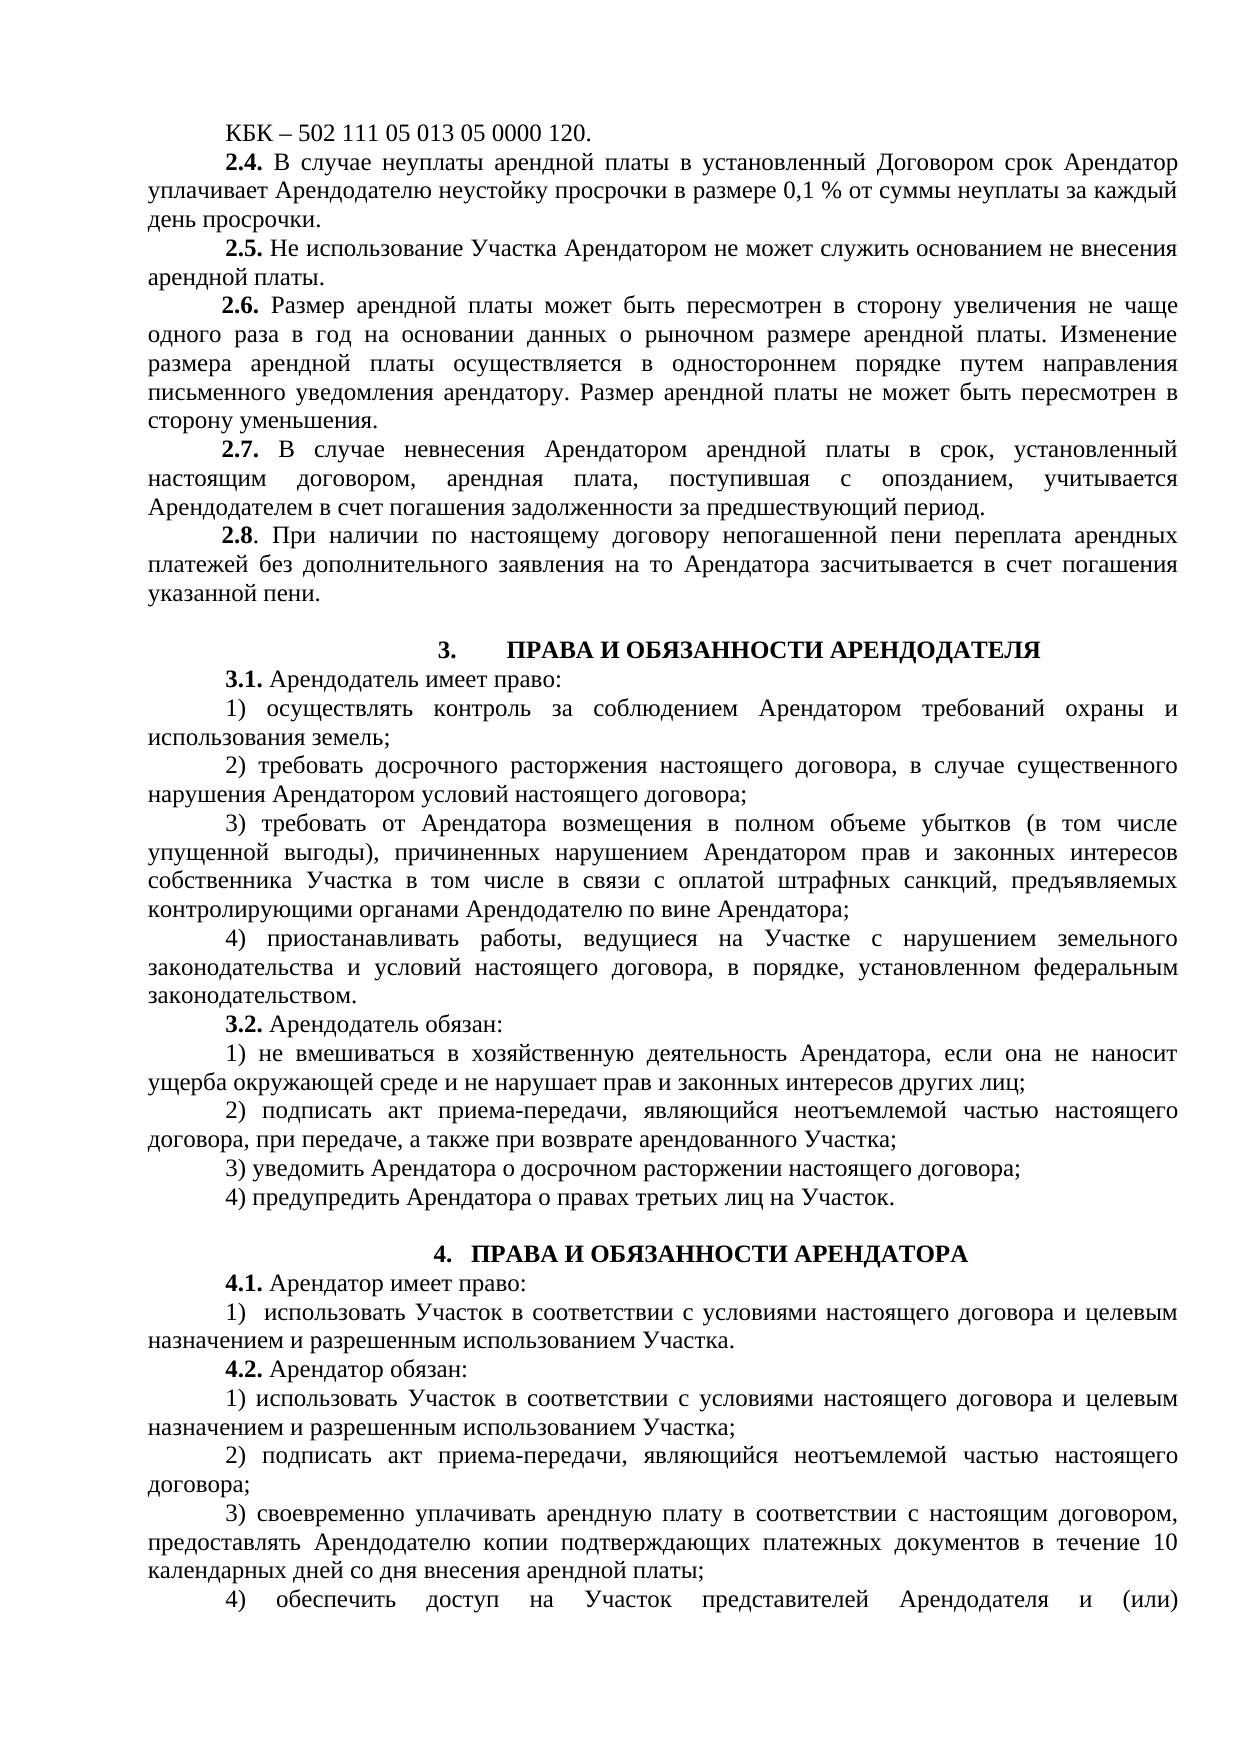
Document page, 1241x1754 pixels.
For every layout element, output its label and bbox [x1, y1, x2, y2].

table_header [136, 118, 1190, 1613]
